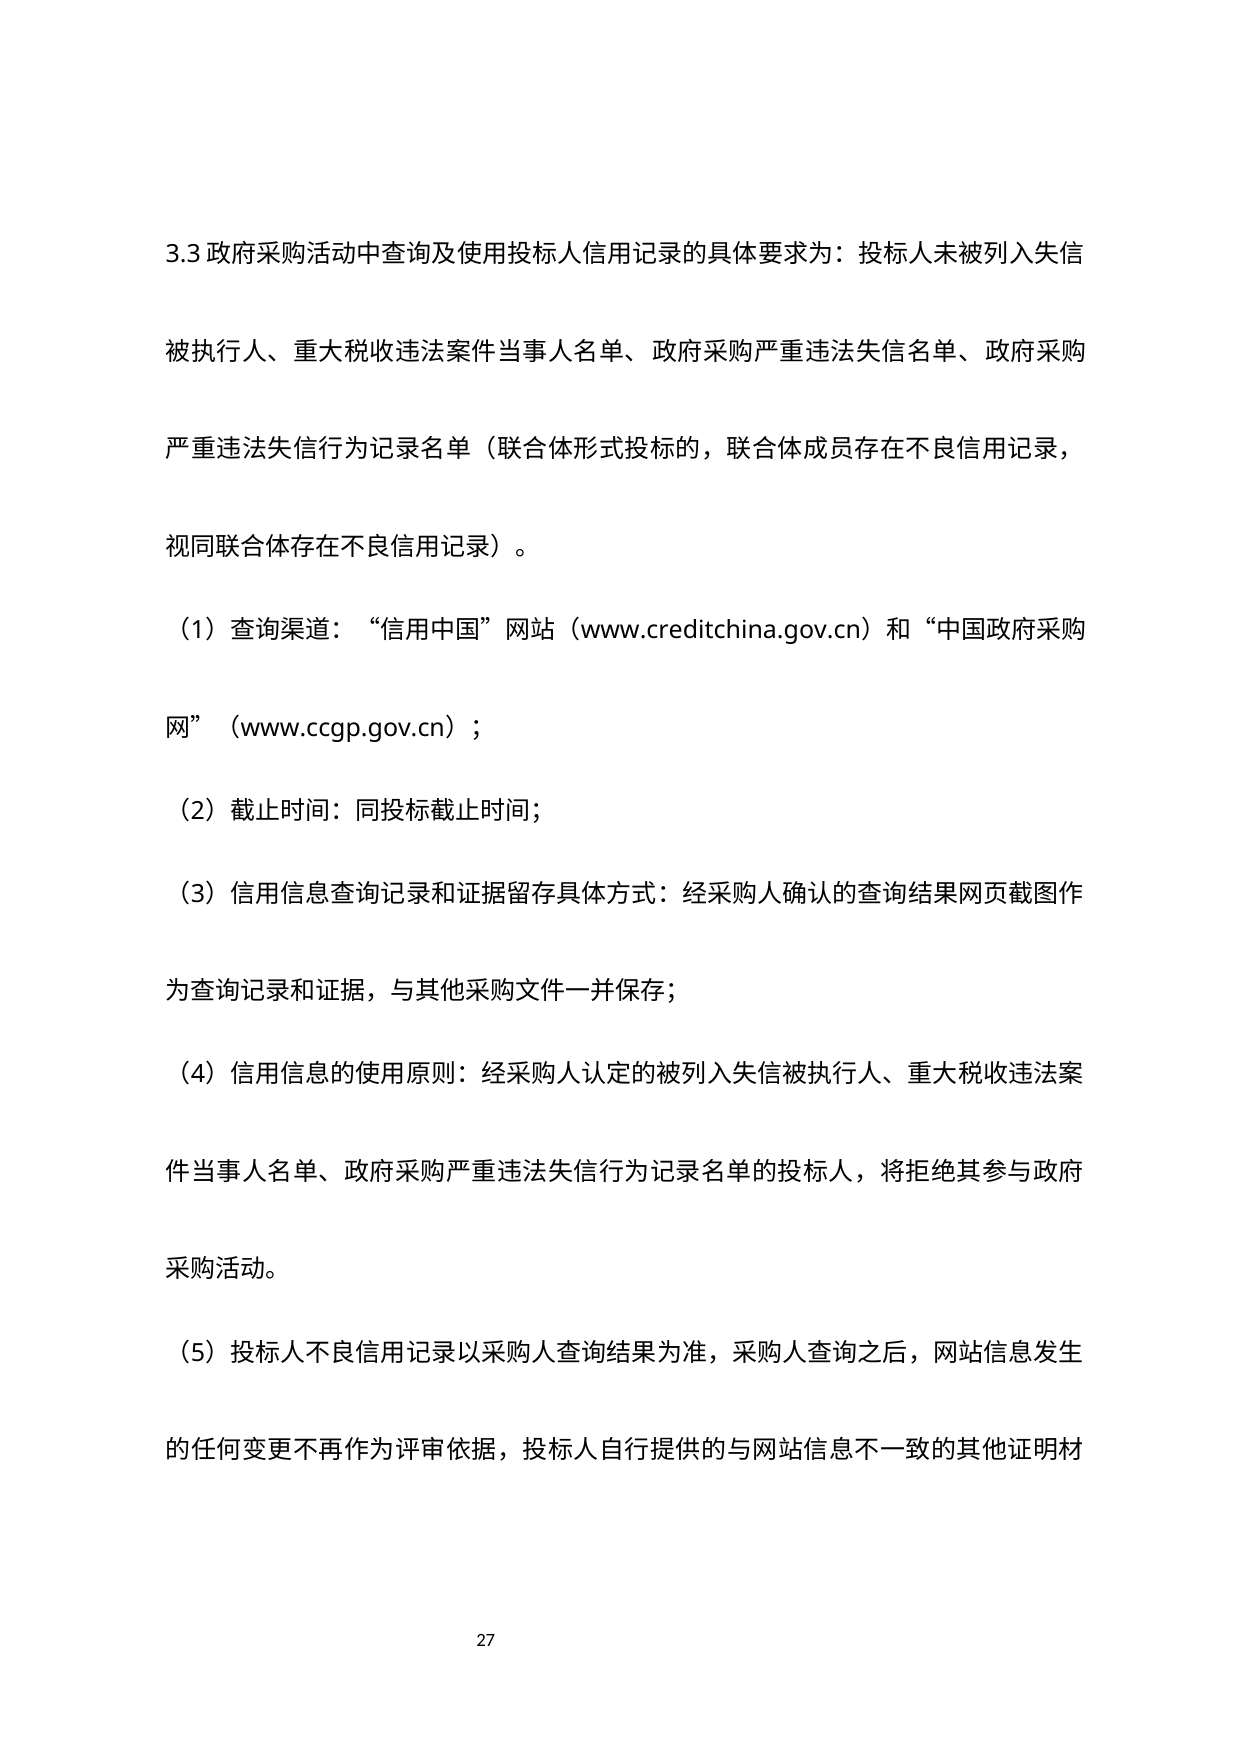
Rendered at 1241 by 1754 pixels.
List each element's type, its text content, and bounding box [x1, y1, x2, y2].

text （4）信用信息的使用原则：经采购人认定的被列入失信被执行人、重大税收违法案件当事人名单、政府采购严重违法失信行为记录名单的投标人，将拒绝其参与政府采购活动。 [165, 1039, 1087, 1299]
text （1）查询渠道：“信用中国”网站（www.creditchina.gov.cn）和“中国政府采购网”（www.ccgp.gov.cn）； [165, 595, 1087, 758]
text （2）截止时间：同投标截止时间； [165, 776, 1087, 841]
text （3）信用信息查询记录和证据留存具体方式：经采购人确认的查询结果网页截图作为查询记录和证据，与其他采购文件一并保存； [165, 859, 1087, 1021]
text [165, 1318, 1087, 1480]
text 3.3政府采购活动中查询及使用投标人信用记录的具体要求为：投标人未被列入失信被执行人、重大税收违法案件当事人名单、政府采购严重违法失信名单、政府采购严重违法失信行为记录名单（联合体形式投标的，联合体成员存在不良信用记录，视同联合体存在不良信用记录）。 [165, 219, 1087, 577]
